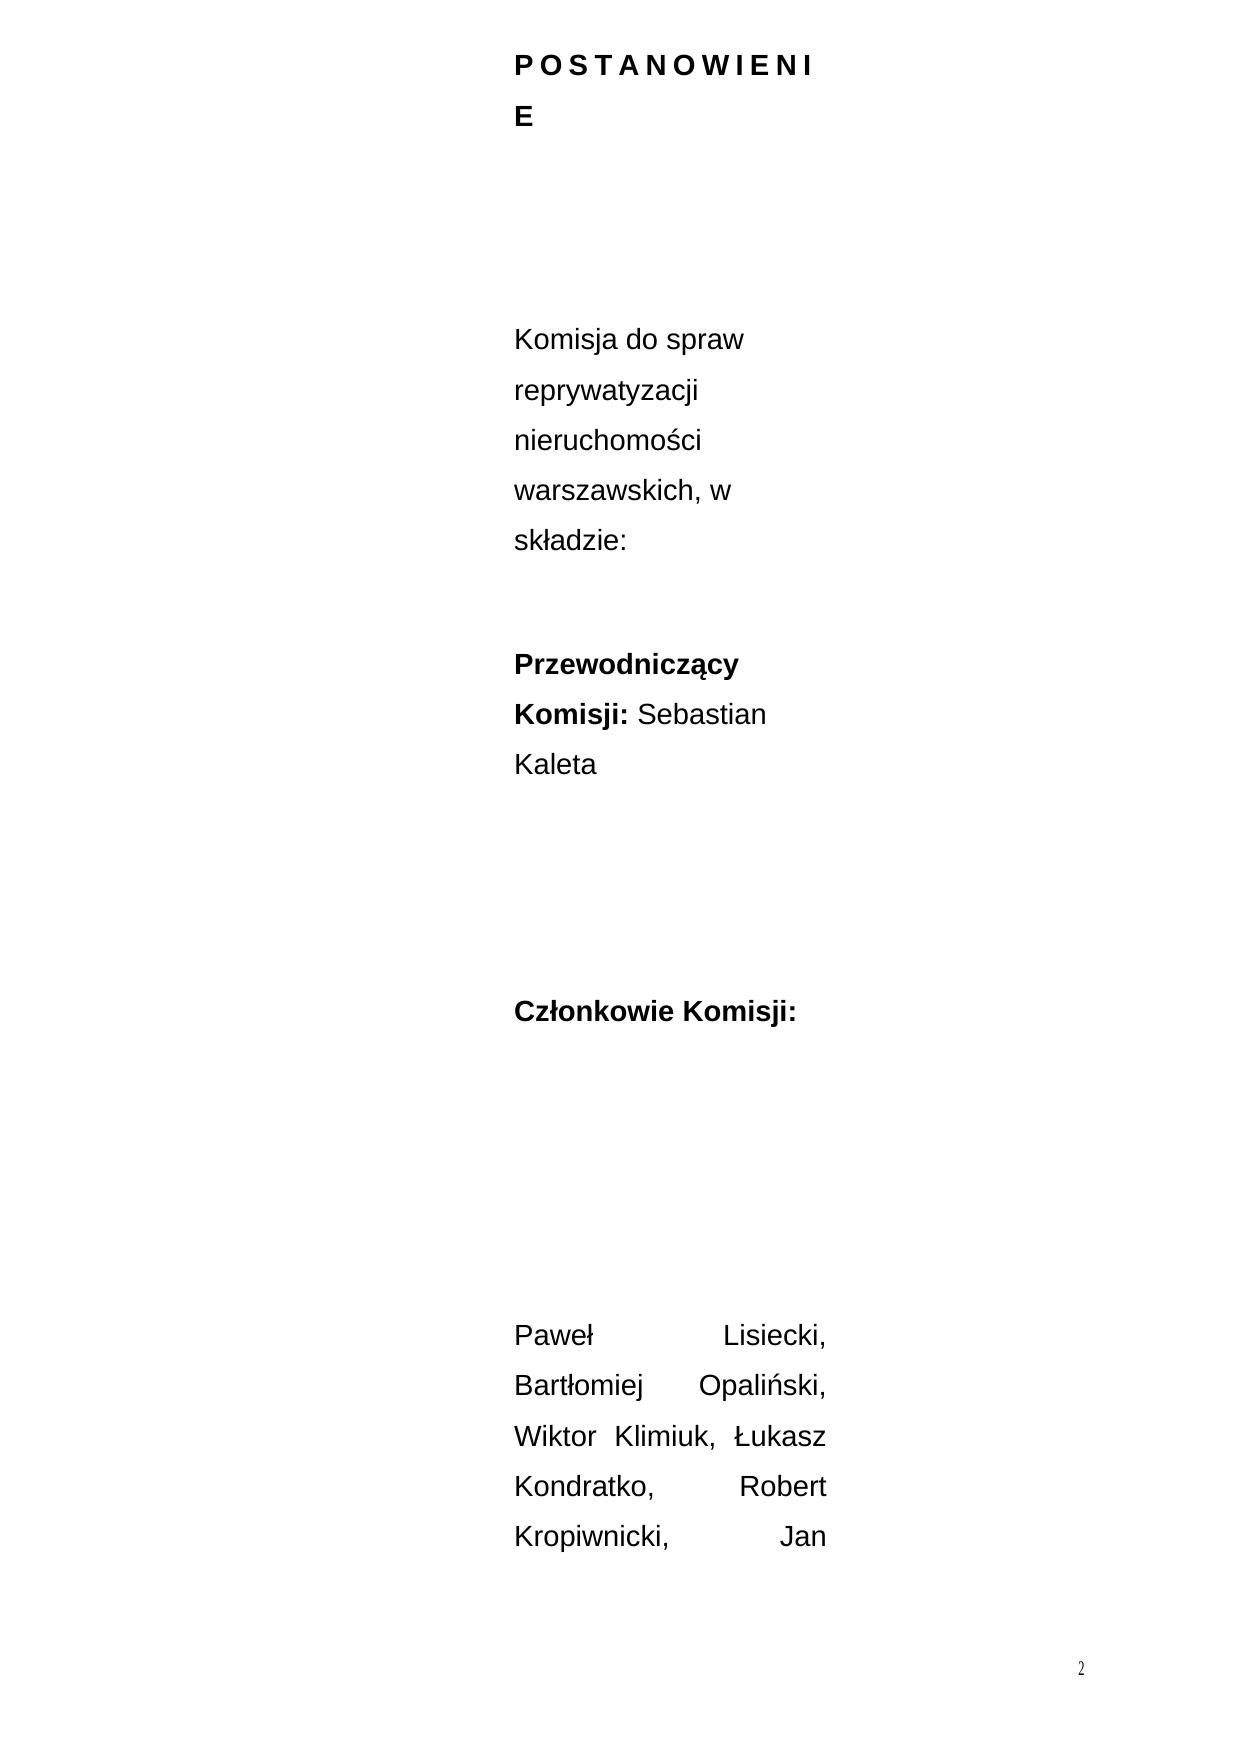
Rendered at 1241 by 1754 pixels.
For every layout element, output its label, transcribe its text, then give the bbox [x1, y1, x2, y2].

text Członkowie Komisji: [514, 994, 827, 1028]
text Komisja do spraw reprywatyzacji nieruchomości warszawskich, w składzie: [514, 322, 827, 557]
text Przewodniczący Komisji: Sebastian Kaleta [514, 647, 827, 781]
text POSTANOWIENIE [514, 48, 826, 132]
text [514, 1318, 827, 1553]
